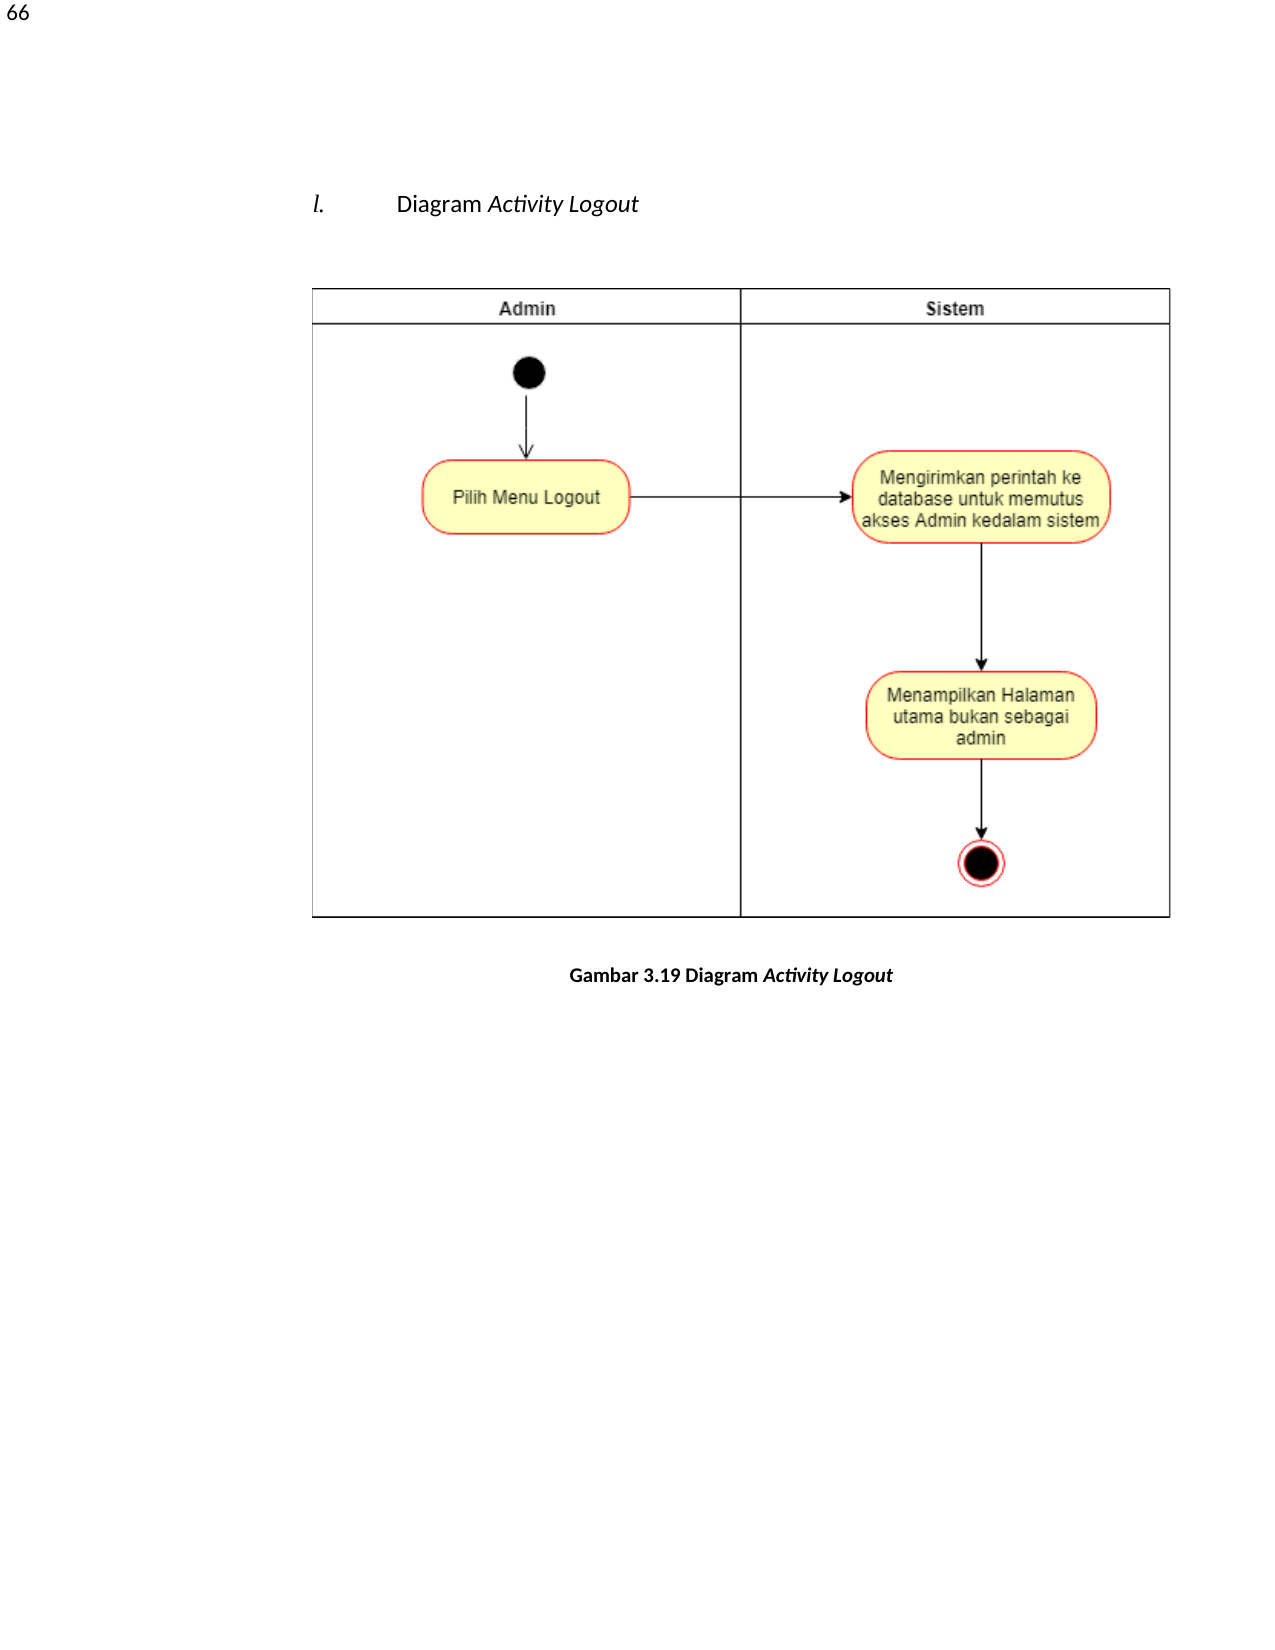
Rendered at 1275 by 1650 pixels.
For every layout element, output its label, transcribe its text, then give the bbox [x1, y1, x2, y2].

list Diagram Activity Logout [312, 188, 1227, 218]
picture [312, 288, 1171, 918]
text Gambar 3.19 Diagram Activity Logout [569, 325, 1227, 988]
